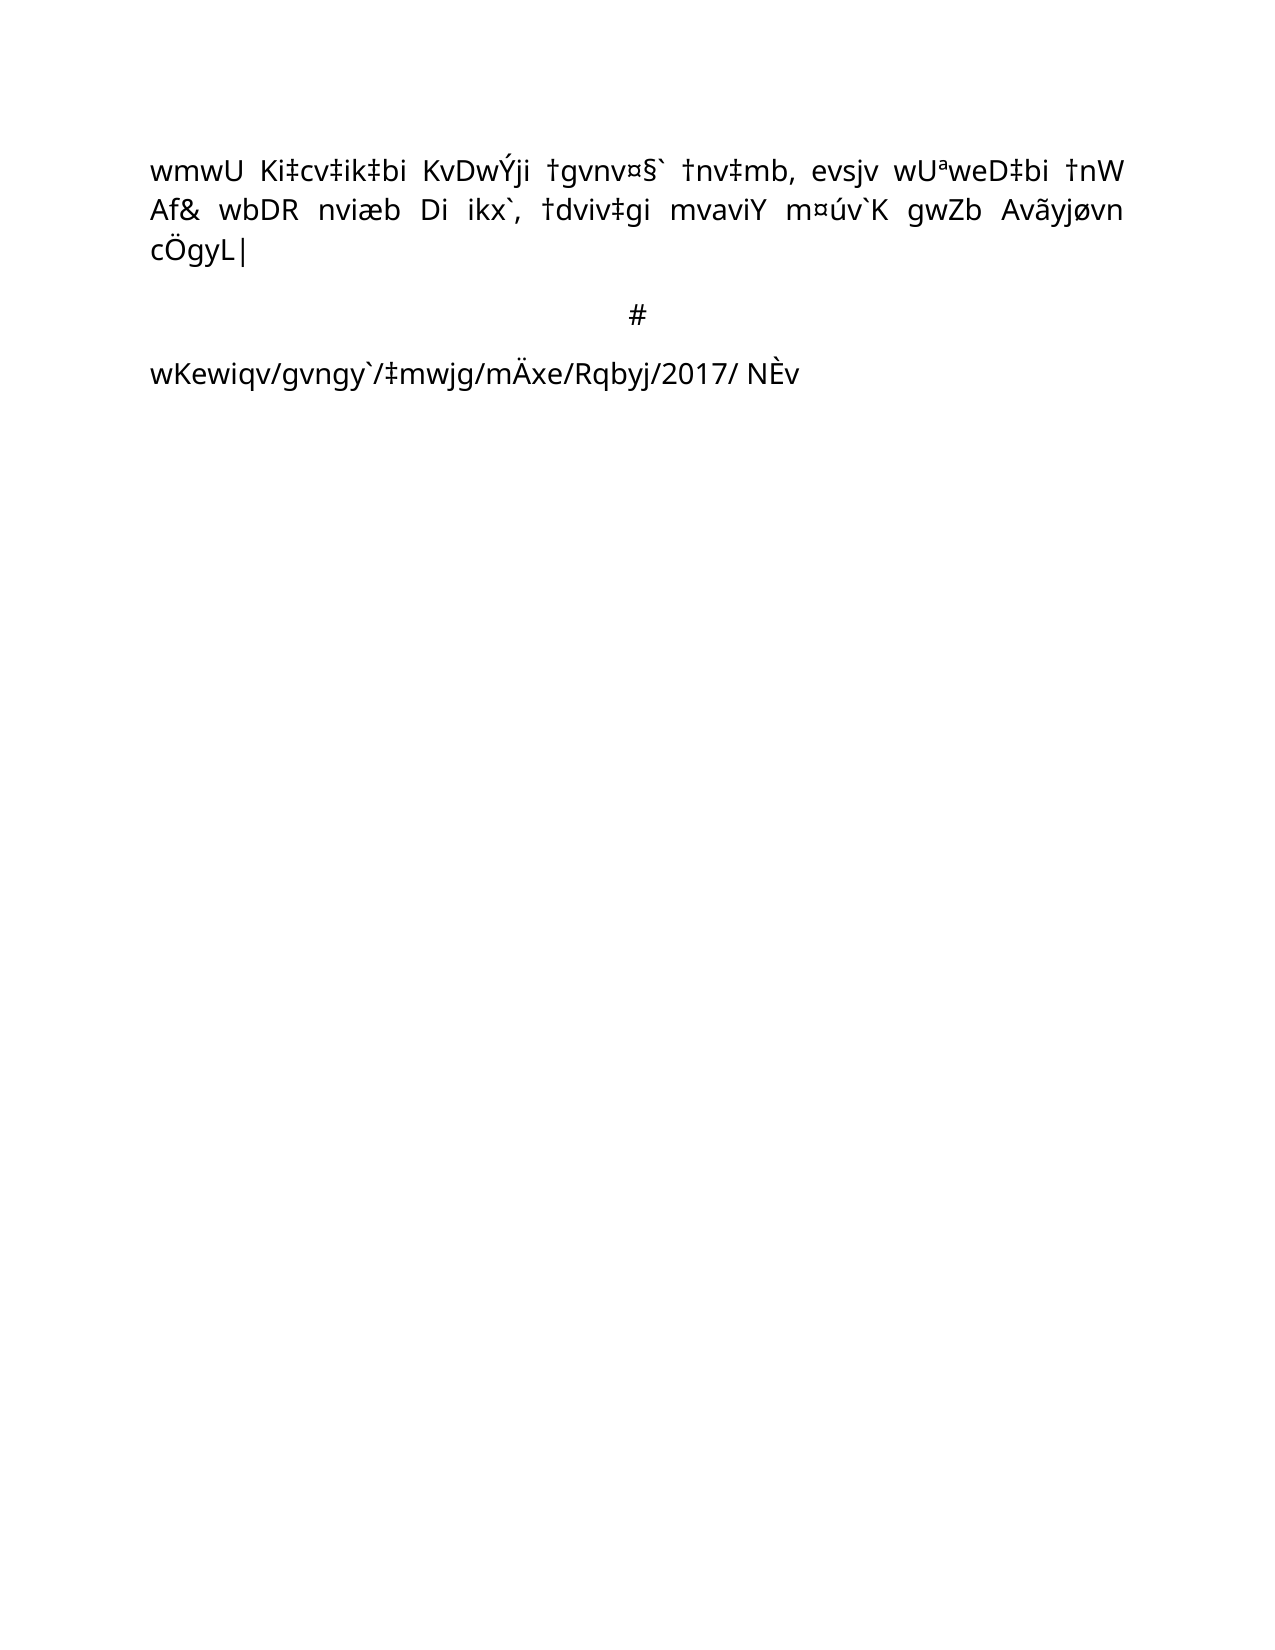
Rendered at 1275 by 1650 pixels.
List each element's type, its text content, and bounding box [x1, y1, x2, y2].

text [150, 150, 1125, 269]
text wKewiqv/gvngy`/‡mwjg/mÄxe/Rqbyj/2017/ NÈv [150, 354, 1126, 393]
text # [150, 294, 1125, 334]
